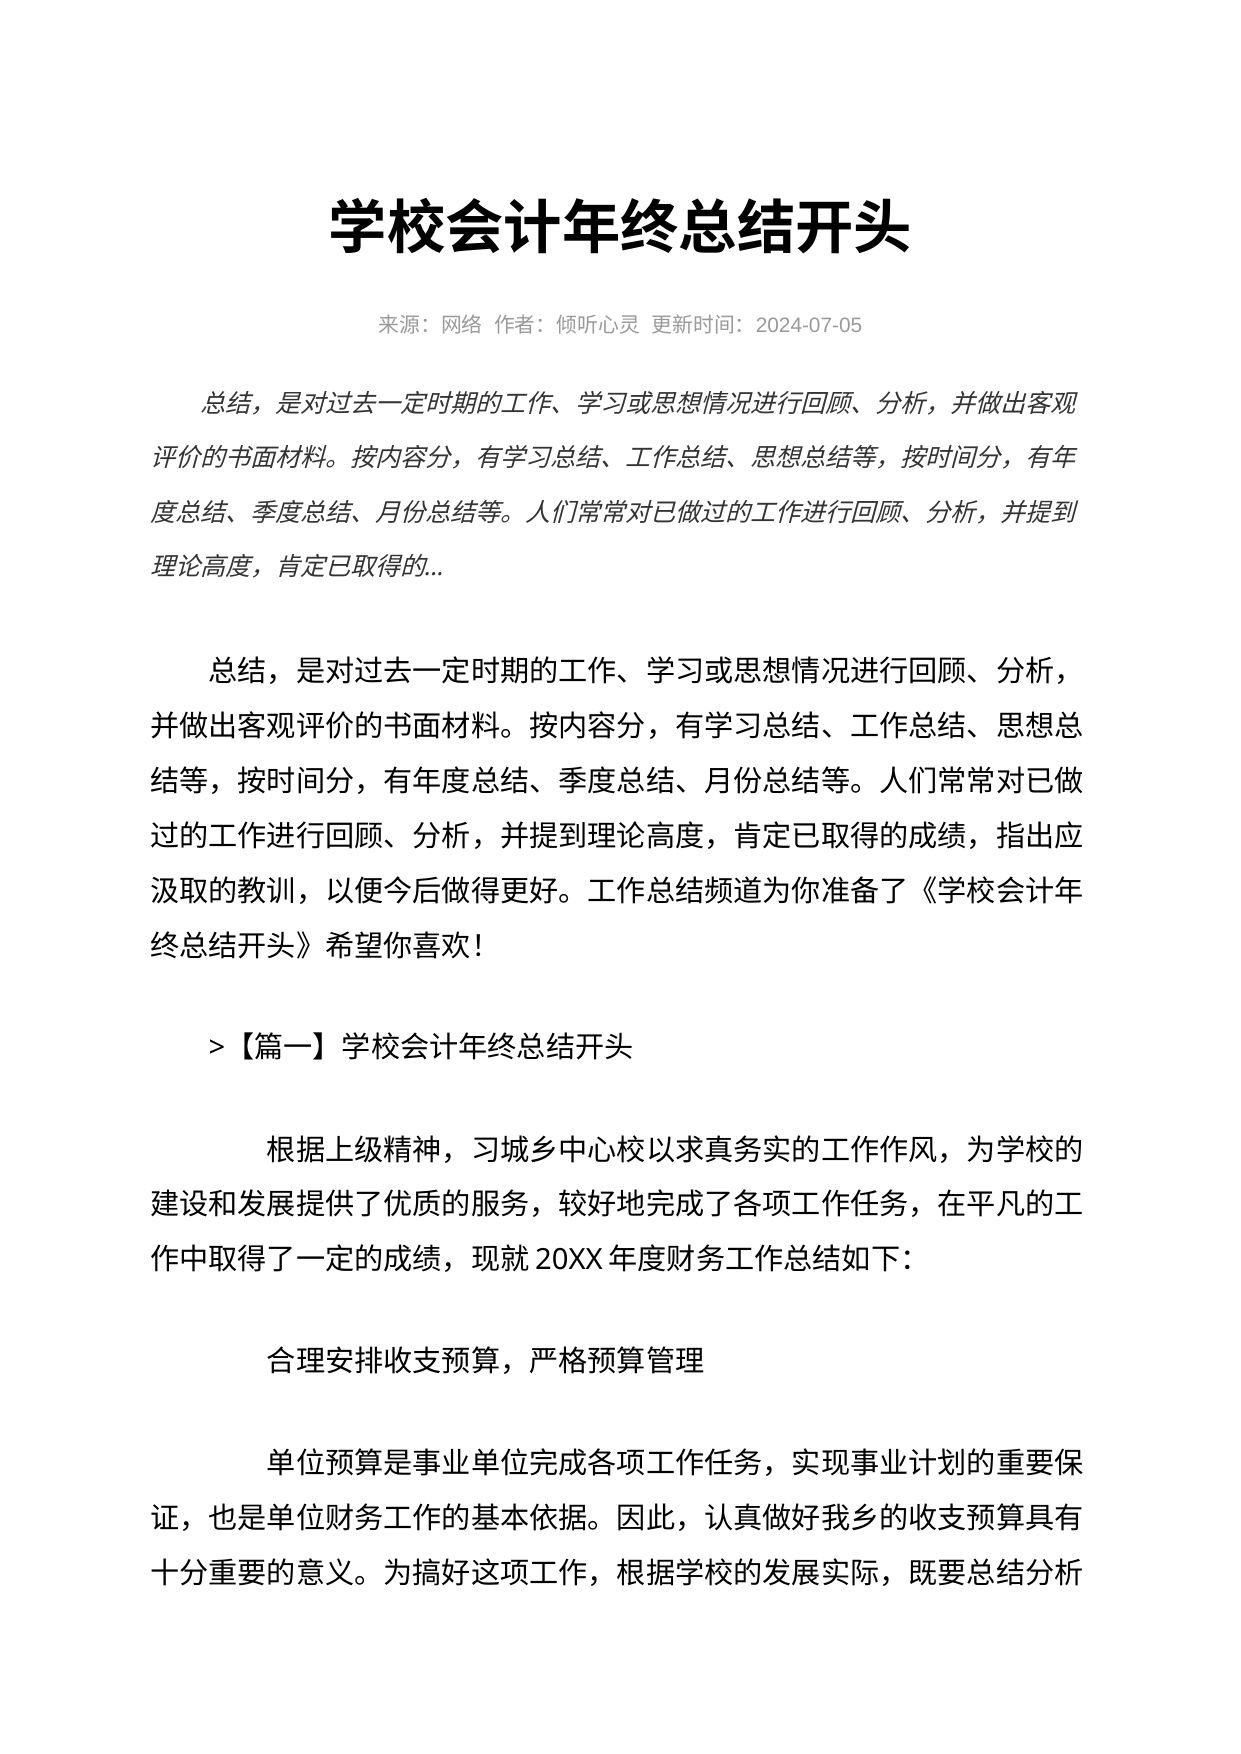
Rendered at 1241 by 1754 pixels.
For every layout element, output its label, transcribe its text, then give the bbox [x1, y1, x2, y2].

text 总结，是对过去一定时期的工作、学习或思想情况进行回顾、分析，并做出客观评价的书面材料。按内容分，有学习总结、工作总结、思想总结等，按时间分，有年度总结、季度总结、月份总结等。人们常常对已做过的工作进行回顾、分析，并提到理论高度，肯定已取得的成绩，指出应汲取的教训，以便今后做得更好。工作总结频道为你准备了《学校会计年终总结开头》希望你喜欢！ [150, 648, 1090, 964]
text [150, 1439, 1090, 1592]
text 总结，是对过去一定时期的工作、学习或思想情况进行回顾、分析，并做出客观评价的书面材料。按内容分，有学习总结、工作总结、思想总结等，按时间分，有年度总结、季度总结、月份总结等。人们常常对已做过的工作进行回顾、分析，并提到理论高度，肯定已取得的... [150, 383, 1090, 583]
text >【篇一】学校会计年终总结开头 [150, 1024, 1090, 1066]
text 合理安排收支预算，严格预算管理 [150, 1338, 1090, 1380]
text 根据上级精神，习城乡中心校以求真务实的工作作风，为学校的建设和发展提供了优质的服务，较好地完成了各项工作任务，在平凡的工作中取得了一定的成绩，现就20XX年度财务工作总结如下： [150, 1126, 1090, 1278]
subtitle 学校会计年终总结开头 [150, 181, 1090, 266]
text 来源：网络 作者：倾听心灵 更新时间：2024-07-05 [150, 313, 1090, 337]
